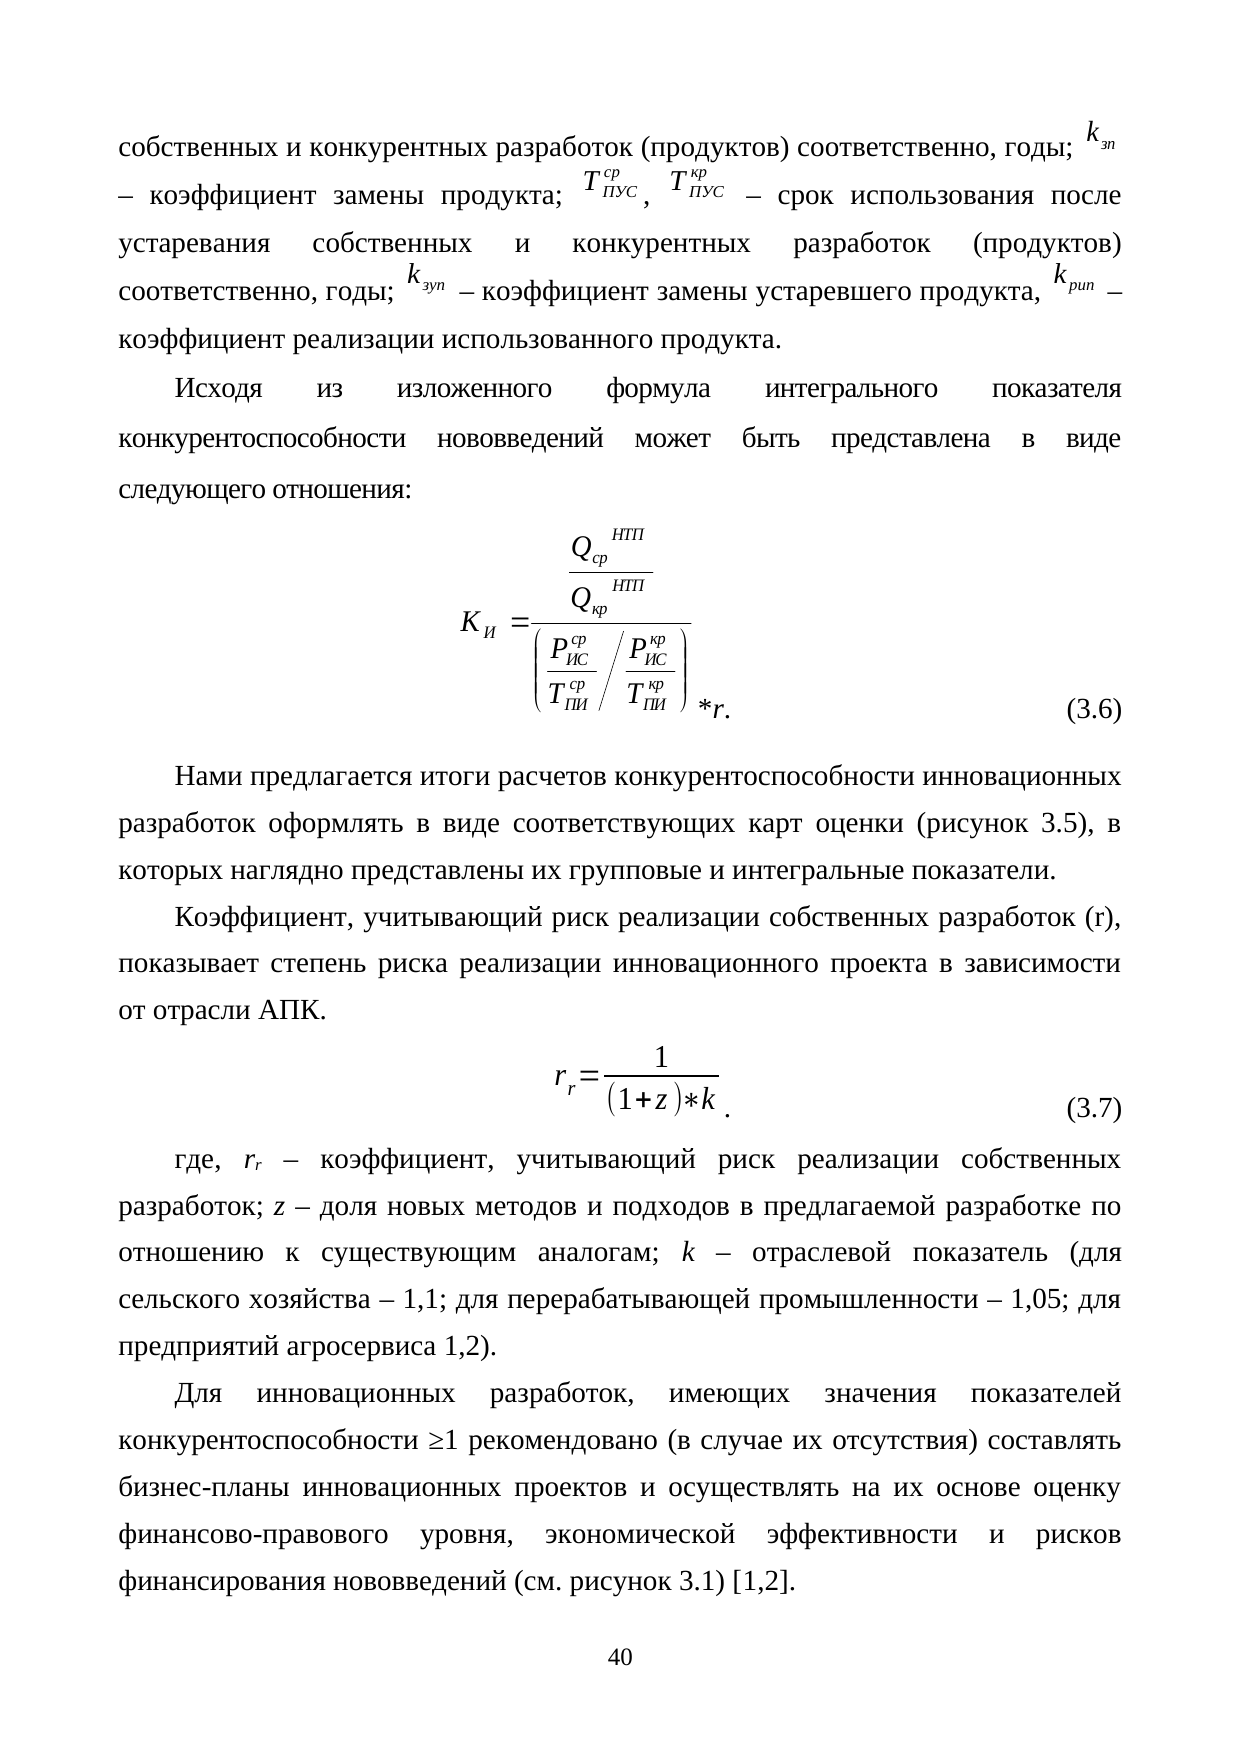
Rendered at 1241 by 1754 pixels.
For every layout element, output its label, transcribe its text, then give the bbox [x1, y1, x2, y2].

text Исходя из изложенного формула интегрального показателя конкурентоспособности нововведений может быть представлена в виде следующего отношения: [118, 370, 1122, 504]
text *r. (3.6) [118, 521, 1122, 724]
text Нами предлагается итоги расчетов конкурентоспособности инновационных разработок оформлять в виде соответствующих карт оценки (рисунок 3.5), в которых наглядно представлены их групповые и интегральные показатели. [118, 758, 1122, 885]
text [118, 118, 1122, 358]
text . (3.7) [118, 1039, 1122, 1124]
text Для инновационных разработок, имеющих значения показателей конкурентоспособности ≥1 рекомендовано (в случае их отсутствия) составлять бизнес-планы инновационных проектов и осуществлять на их основе оценку финансово-правового уровня, экономической эффективности и рисков финансирования нововведений (см. рисунок 3.1) [1,2]. [118, 1375, 1122, 1596]
text Коэффициент, учитывающий риск реализации собственных разработок (r), показывает степень риска реализации инновационного проекта в зависимости от отрасли АПК. [118, 899, 1122, 1026]
text где, rr – коэффициент, учитывающий риск реализации собственных разработок; z – доля новых методов и подходов в предлагаемой разработке по отношению к существующим аналогам; k – отраслевой показатель (для сельского хозяйства – 1,1; для перерабатывающей промышленности – 1,05; для предприятий агросервиса 1,2). [118, 1141, 1122, 1362]
